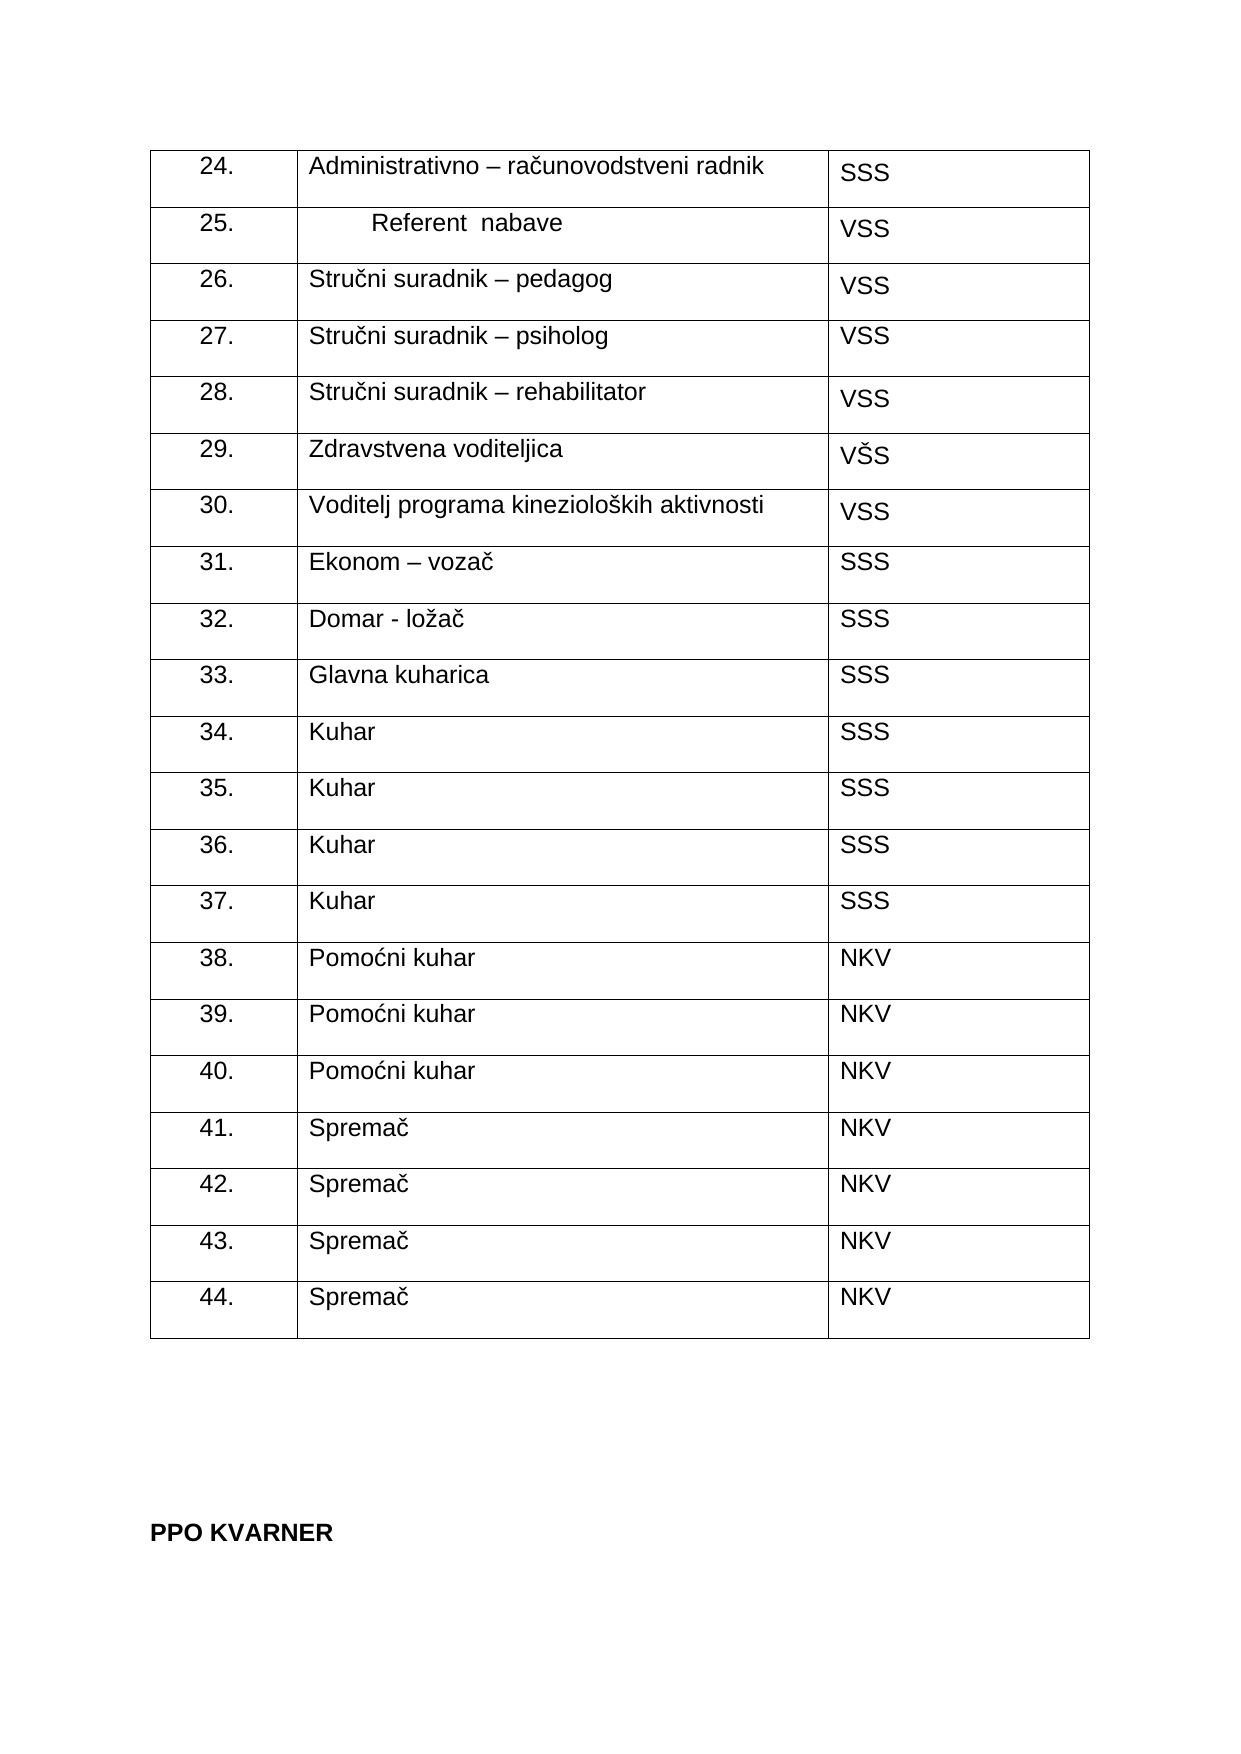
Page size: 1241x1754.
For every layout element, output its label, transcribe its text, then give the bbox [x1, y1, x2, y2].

table_cell [151, 208, 297, 263]
table_cell Spremač [298, 1282, 828, 1338]
table_cell VSS [829, 208, 1089, 263]
table_cell Stručni suradnik – psiholog [298, 321, 828, 376]
table_cell SSS [829, 773, 1089, 829]
table_cell VSS [829, 490, 1089, 546]
table_cell [151, 773, 297, 829]
table_cell Stručni suradnik – pedagog [298, 264, 828, 320]
table_cell Spremač [298, 1226, 828, 1281]
table_cell [151, 830, 297, 885]
table_cell Pomoćni kuhar [298, 1056, 828, 1112]
table_cell [151, 886, 297, 942]
table_cell Spremač [298, 1169, 828, 1225]
table_cell [151, 490, 297, 546]
table_cell [151, 377, 297, 433]
table_cell [151, 321, 297, 376]
table_cell SSS [829, 830, 1089, 885]
table_cell NKV [829, 1056, 1089, 1112]
table_cell [151, 1056, 297, 1112]
table_cell NKV [829, 1169, 1089, 1225]
table_cell Referent nabave [298, 208, 828, 263]
table_cell Kuhar [298, 830, 828, 885]
table_cell [151, 264, 297, 320]
table_cell NKV [829, 1000, 1089, 1055]
table_cell Ekonom – vozač [298, 547, 828, 602]
table_cell VSS [829, 321, 1089, 376]
table_cell [151, 717, 297, 772]
table_cell [151, 1169, 297, 1225]
table_cell [151, 660, 297, 716]
table_cell SSS [829, 886, 1089, 942]
table_cell [151, 1226, 297, 1281]
table_cell SSS [829, 660, 1089, 716]
table_cell NKV [829, 1113, 1089, 1168]
table_cell NKV [829, 943, 1089, 998]
table_cell [151, 1282, 297, 1338]
table_cell Pomoćni kuhar [298, 943, 828, 998]
table_cell Glavna kuharica [298, 660, 828, 716]
table_cell Zdravstvena voditeljica [298, 434, 828, 489]
table_cell Kuhar [298, 886, 828, 942]
table_cell SSS [829, 151, 1089, 207]
table_cell [151, 151, 297, 207]
table_cell Stručni suradnik – rehabilitator [298, 377, 828, 433]
table_cell Voditelj programa kinezioloških aktivnosti [298, 490, 828, 546]
table_cell Spremač [298, 1113, 828, 1168]
table_cell SSS [829, 604, 1089, 659]
table_cell VŠS [829, 434, 1089, 489]
table_cell VSS [829, 264, 1089, 320]
table_cell NKV [829, 1226, 1089, 1281]
table_cell [151, 1113, 297, 1168]
table_cell VSS [829, 377, 1089, 433]
table_cell SSS [829, 547, 1089, 602]
text PPO KVARNER [150, 1518, 1090, 1547]
table_cell Kuhar [298, 773, 828, 829]
table_cell [151, 943, 297, 998]
table_cell [151, 604, 297, 659]
table_cell SSS [829, 717, 1089, 772]
table_cell [151, 434, 297, 489]
table_cell Pomoćni kuhar [298, 1000, 828, 1055]
table_cell Administrativno – računovodstveni radnik [298, 151, 828, 207]
table_cell NKV [829, 1282, 1089, 1338]
table_cell [151, 1000, 297, 1055]
table_cell Domar - ložač [298, 604, 828, 659]
table_cell Kuhar [298, 717, 828, 772]
table_cell [151, 547, 297, 602]
